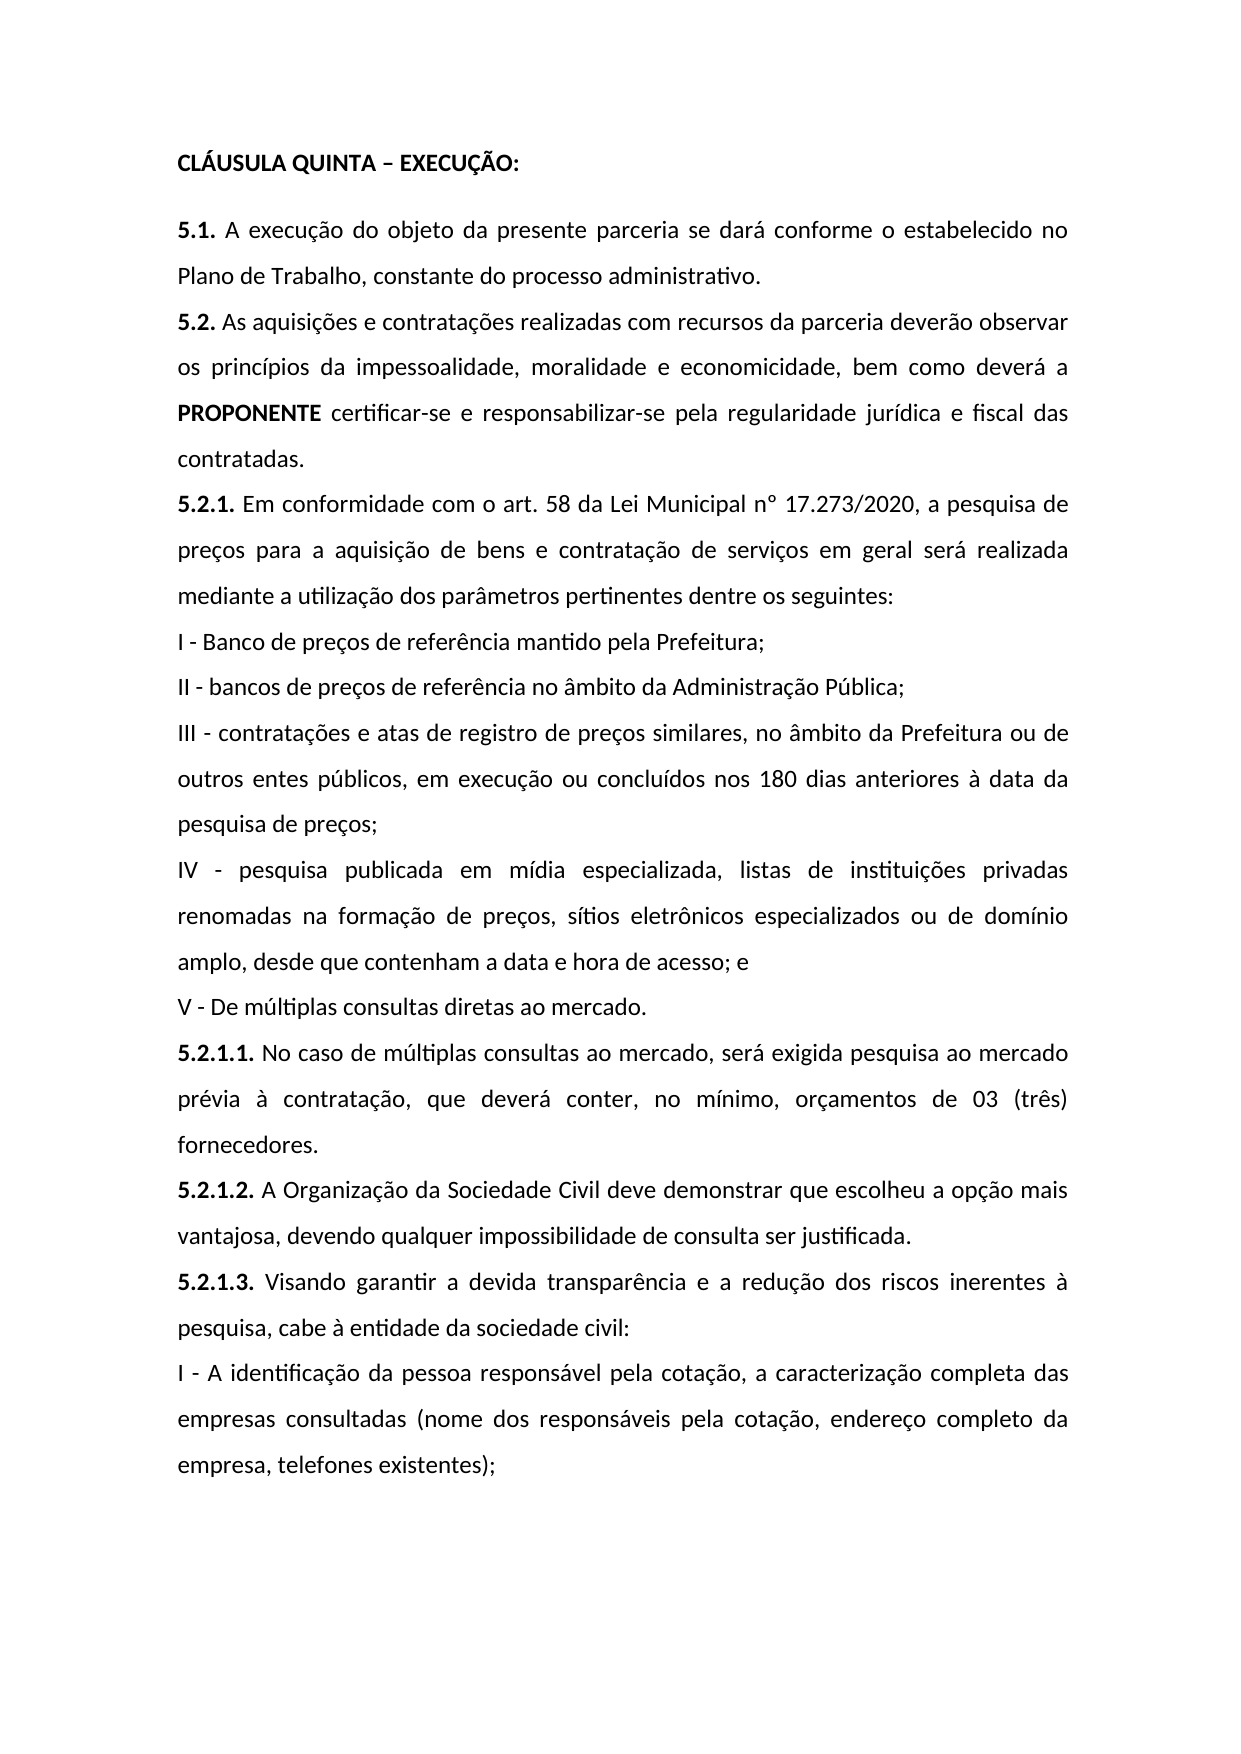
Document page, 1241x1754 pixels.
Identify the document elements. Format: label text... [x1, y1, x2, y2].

text 5.2.1.1. No caso de múltiplas consultas ao mercado, será exigida pesquisa ao mercado prévia à contratação, que deverá conter, no mínimo, orçamentos de 03 (três) fornecedores. [177, 1037, 1069, 1159]
text I - A identificação da pessoa responsável pela cotação, a caracterização completa das empresas consultadas (nome dos responsáveis pela cotação, endereço completo da empresa, telefones existentes); [177, 1357, 1069, 1479]
text 5.2.1. Em conformidade com o art. 58 da Lei Municipal nº 17.273/2020, a pesquisa de preços para a aquisição de bens e contratação de serviços em geral será realizada mediante a utilização dos parâmetros pertinentes dentre os seguintes: [177, 488, 1069, 611]
text 5.2.1.2. A Organização da Sociedade Civil deve demonstrar que escolheu a opção mais vantajosa, devendo qualquer impossibilidade de consulta ser justificada. [177, 1174, 1069, 1251]
text II - bancos de preços de referência no âmbito da Administração Pública; [177, 671, 1069, 702]
text 5.1. A execução do objeto da presente parceria se dará conforme o estabelecido no Plano de Trabalho, constante do processo administrativo. [177, 214, 1069, 290]
text 5.2. As aquisições e contratações realizadas com recursos da parceria deverão observar os princípios da impessoalidade, moralidade e economicidade, bem como deverá a PROPONENTE certificar-se e responsabilizar-se pela regularidade jurídica e fiscal das contratadas. [177, 306, 1069, 473]
text III - contratações e atas de registro de preços similares, no âmbito da Prefeitura ou de outros entes públicos, em execução ou concluídos nos 180 dias anteriores à data da pesquisa de preços; [177, 717, 1069, 839]
text CLÁUSULA QUINTA – EXECUÇÃO: [177, 148, 1069, 178]
text I - Banco de preços de referência mantido pela Prefeitura; [177, 626, 1069, 656]
text V - De múltiplas consultas diretas ao mercado. [177, 992, 1069, 1022]
text IV - pesquisa publicada em mídia especializada, listas de instituições privadas renomadas na formação de preços, sítios eletrônicos especializados ou de domínio amplo, desde que contenham a data e hora de acesso; e [177, 854, 1069, 976]
text 5.2.1.3. Visando garantir a devida transparência e a redução dos riscos inerentes à pesquisa, cabe à entidade da sociedade civil: [177, 1266, 1069, 1342]
